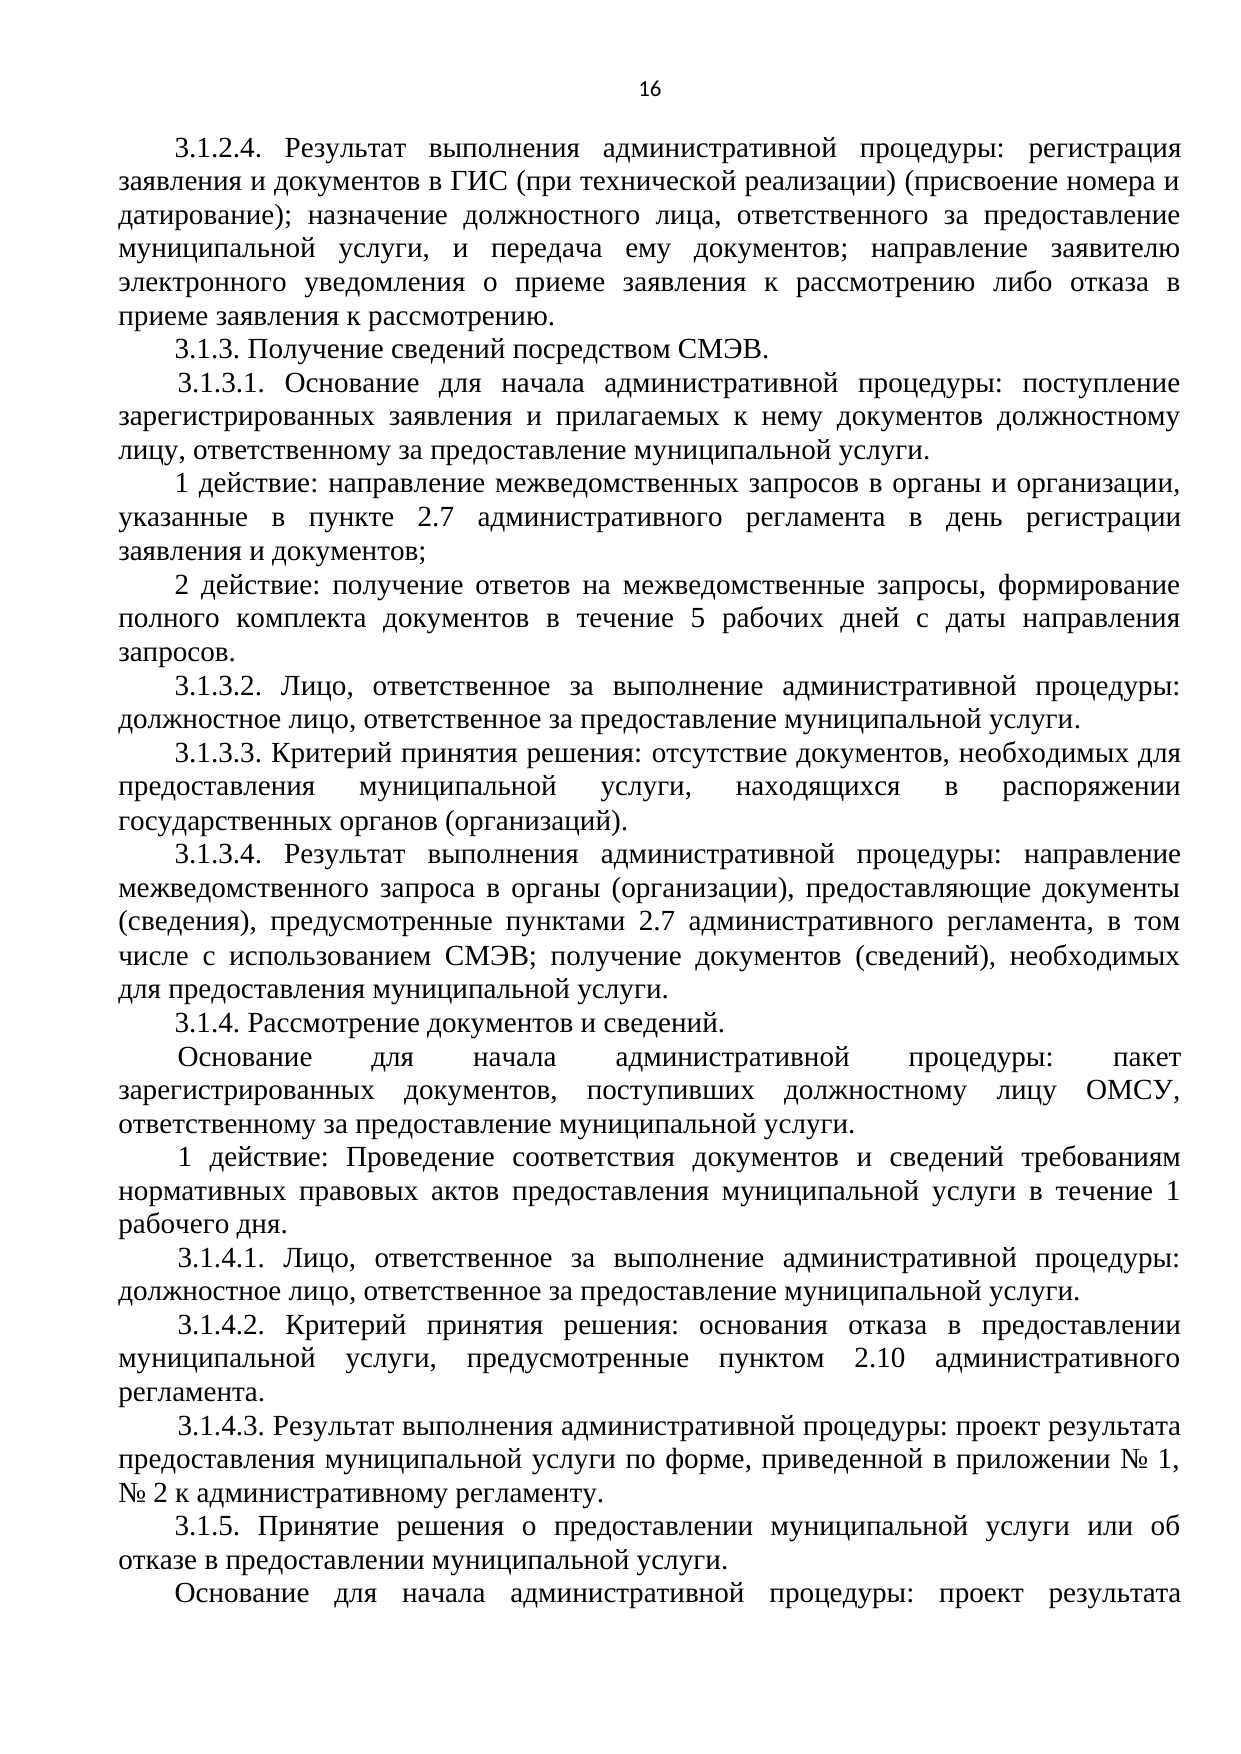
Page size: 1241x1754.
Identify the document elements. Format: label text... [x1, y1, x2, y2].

text Основание для начала административной процедуры: пакет зарегистрированных документов, поступивших должностному лицу ОМСУ, ответственному за предоставление муниципальной услуги. [118, 1039, 1181, 1139]
text 3.1.3.1. Основание для начала административной процедуры: поступление зарегистрированных заявления и прилагаемых к нему документов должностному лицу, ответственному за предоставление муниципальной услуги. [118, 365, 1181, 465]
text 3.1.3.4. Результат выполнения административной процедуры: направление межведомственного запроса в органы (организации), предоставляющие документы (сведения), предусмотренные пунктами 2.7 административного регламента, в том числе с использованием СМЭВ; получение документов (сведений), необходимых для предоставления муниципальной услуги. [118, 836, 1181, 1005]
text 2 действие: получение ответов на межведомственные запросы, формирование полного комплекта документов в течение 5 рабочих дней с даты направления запросов. [118, 567, 1181, 668]
text 3.1.5. Принятие решения о предоставлении муниципальной услуги или об отказе в предоставлении муниципальной услуги. [118, 1508, 1181, 1575]
text 3.1.3. Получение сведений посредством СМЭВ. [118, 331, 1181, 365]
text 3.1.3.3. Критерий принятия решения: отсутствие документов, необходимых для предоставления муниципальной услуги, находящихся в распоряжении государственных органов (организаций). [118, 735, 1181, 836]
text 3.1.2.4. Результат выполнения административной процедуры: регистрация заявления и документов в ГИС (при технической реализации) (присвоение номера и датирование); назначение должностного лица, ответственного за предоставление муниципальной услуги, и передача ему документов; направление заявителю электронного уведомления о приеме заявления к рассмотрению либо отказа в приеме заявления к рассмотрению. [118, 130, 1181, 331]
text 3.1.3.2. Лицо, ответственное за выполнение административной процедуры: должностное лицо, ответственное за предоставление муниципальной услуги. [118, 668, 1181, 735]
text 1 действие: Проведение соответствия документов и сведений требованиям нормативных правовых актов предоставления муниципальной услуги в течение 1 рабочего дня. [118, 1139, 1181, 1240]
text 3.1.4.3. Результат выполнения административной процедуры: проект результата предоставления муниципальной услуги по форме, приведенной в приложении № 1, № 2 к административному регламенту. [118, 1408, 1181, 1508]
text 3.1.4.1. Лицо, ответственное за выполнение административной процедуры: должностное лицо, ответственное за предоставление муниципальной услуги. [118, 1240, 1181, 1307]
text 1 действие: направление межведомственных запросов в органы и организации, указанные в пункте 2.7 административного регламента в день регистрации заявления и документов; [118, 465, 1181, 567]
text 3.1.4.2. Критерий принятия решения: основания отказа в предоставлении муниципальной услуги, предусмотренные пунктом 2.10 административного регламента. [118, 1307, 1181, 1408]
text 3.1.4. Рассмотрение документов и сведений. [118, 1005, 1181, 1039]
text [118, 1575, 1181, 1609]
